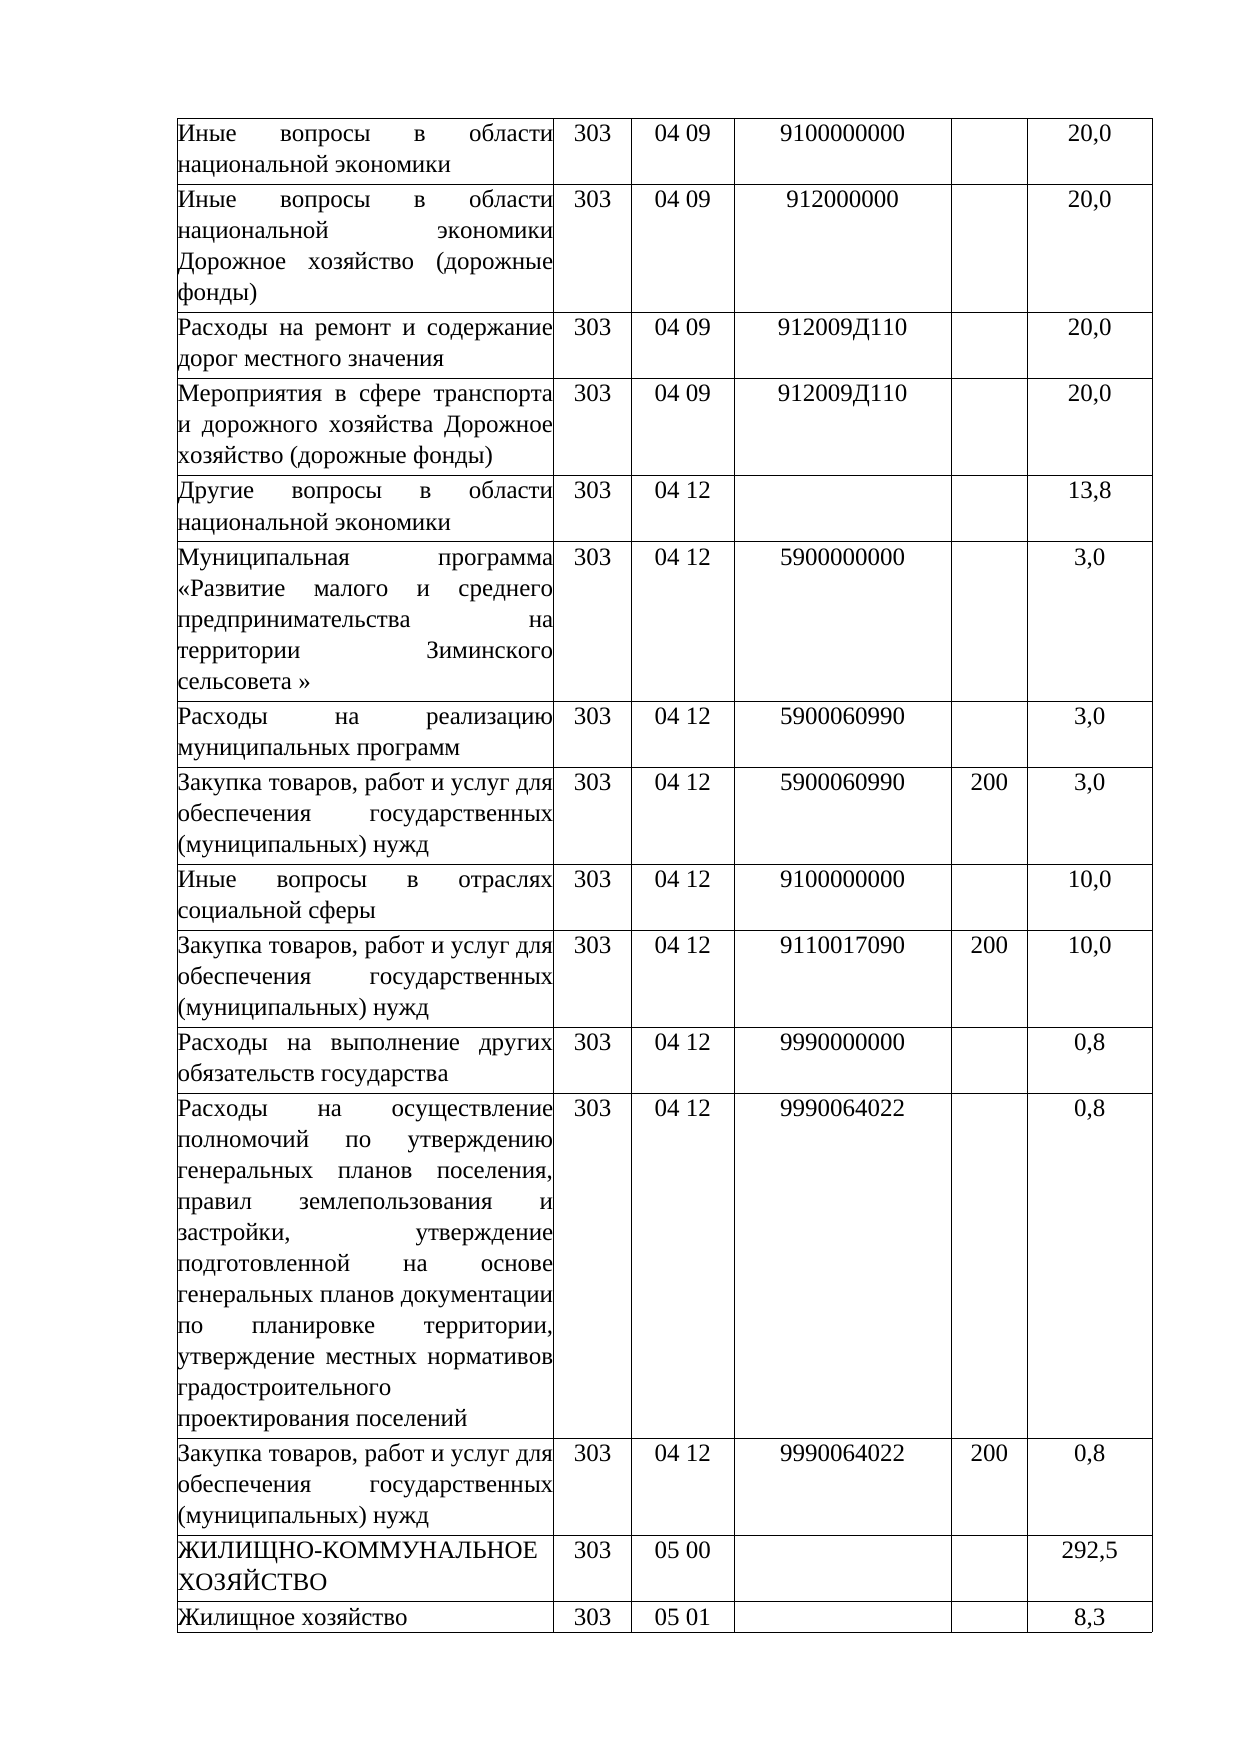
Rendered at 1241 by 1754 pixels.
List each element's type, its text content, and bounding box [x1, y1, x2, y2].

table_cell Иные вопросы в области национальной экономики Дорожное хозяйство (дорожные фонды) [178, 185, 553, 312]
table_cell [735, 476, 951, 541]
table_cell 20,0 [1028, 185, 1152, 312]
table_cell ЖИЛИЩНО-КОММУНАЛЬНОЕ ХОЗЯЙСТВО [178, 1536, 553, 1601]
table_cell 04 09 [632, 379, 734, 475]
table_cell 303 [554, 542, 631, 701]
table_cell 20,0 [1028, 313, 1152, 378]
table_cell [735, 1602, 951, 1632]
table_cell [952, 542, 1027, 701]
table_cell 20,0 [1028, 379, 1152, 475]
table_cell 303 [554, 931, 631, 1027]
table_cell [952, 379, 1027, 475]
table_cell 303 [554, 476, 631, 541]
table_cell 303 [554, 313, 631, 378]
table_cell [952, 185, 1027, 312]
table_cell 5900060990 [735, 768, 951, 864]
table_cell 200 [952, 931, 1027, 1027]
table_cell Жилищное хозяйство [178, 1602, 553, 1632]
table_cell 04 12 [632, 702, 734, 767]
table_cell 3,0 [1028, 702, 1152, 767]
table_cell 04 12 [632, 542, 734, 701]
table_cell 13,8 [1028, 476, 1152, 541]
table_cell 04 09 [632, 185, 734, 312]
table_cell 912009Д110 [735, 313, 951, 378]
table_cell 303 [554, 185, 631, 312]
table_cell 200 [952, 768, 1027, 864]
table_cell [952, 1602, 1027, 1632]
table_cell [952, 313, 1027, 378]
table_cell 912009Д110 [735, 379, 951, 475]
table_cell Расходы на ремонт и содержание дорог местного значения [178, 313, 553, 378]
table_cell 5900000000 [735, 542, 951, 701]
table_cell [952, 702, 1027, 767]
table_cell 04 12 [632, 1094, 734, 1438]
table_cell 04 12 [632, 865, 734, 930]
table_cell Иные вопросы в отраслях социальной сферы [178, 865, 553, 930]
table_cell 303 [554, 1094, 631, 1438]
table_cell 3,0 [1028, 768, 1152, 864]
table_cell [952, 865, 1027, 930]
table_cell 3,0 [1028, 542, 1152, 701]
table_cell 0,8 [1028, 1439, 1152, 1535]
table_cell Иные вопросы в области национальной экономики [178, 119, 553, 184]
table_cell 20,0 [1028, 119, 1152, 184]
table_cell 9990064022 [735, 1094, 951, 1438]
table_cell Мероприятия в сфере транспорта и дорожного хозяйства Дорожное хозяйство (дорожные фонды) [178, 379, 553, 475]
table_cell 9110017090 [735, 931, 951, 1027]
table_cell [952, 476, 1027, 541]
table_cell 04 12 [632, 476, 734, 541]
table_cell 04 12 [632, 768, 734, 864]
table_cell [952, 1536, 1027, 1601]
table_cell 5900060990 [735, 702, 951, 767]
table_cell 303 [554, 119, 631, 184]
table_cell 0,8 [1028, 1028, 1152, 1093]
table_cell 05 00 [632, 1536, 734, 1601]
table_cell 0,8 [1028, 1094, 1152, 1438]
table_cell 912000000 [735, 185, 951, 312]
table_cell 9990000000 [735, 1028, 951, 1093]
table_cell 04 12 [632, 1439, 734, 1535]
table_cell Расходы на выполнение других обязательств государства [178, 1028, 553, 1093]
table_cell 303 [554, 379, 631, 475]
table_cell 04 09 [632, 313, 734, 378]
table_cell Закупка товаров, работ и услуг для обеспечения государственных (муниципальных) нужд [178, 1439, 553, 1535]
table_cell Муниципальная программа «Развитие малого и среднего предпринимательства на территории Зиминского сельсовета » [178, 542, 553, 701]
table_cell 9100000000 [735, 119, 951, 184]
table_cell Расходы на реализацию муниципальных программ [178, 702, 553, 767]
table_cell 10,0 [1028, 865, 1152, 930]
table_cell 303 [554, 768, 631, 864]
table_cell 303 [554, 1028, 631, 1093]
table_cell 04 09 [632, 119, 734, 184]
table_cell 303 [554, 702, 631, 767]
table_cell 04 12 [632, 931, 734, 1027]
table_cell 05 01 [632, 1602, 734, 1632]
table_cell Расходы на осуществление полномочий по утверждению генеральных планов поселения, правил землепользования и застройки, утверждение подготовленной на основе генеральных планов документации по планировке территории, утверждение местных нормативов градостроительного проектирования поселений [178, 1094, 553, 1438]
table_cell 303 [554, 1602, 631, 1632]
table_cell 303 [554, 865, 631, 930]
table_cell [735, 1536, 951, 1601]
table_cell 303 [554, 1439, 631, 1535]
table_cell Другие вопросы в области национальной экономики [178, 476, 553, 541]
table_cell 8,3 [1028, 1602, 1152, 1632]
table_cell 292,5 [1028, 1536, 1152, 1601]
table_cell [952, 119, 1027, 184]
table_cell 200 [952, 1439, 1027, 1535]
table_cell 04 12 [632, 1028, 734, 1093]
table_cell Закупка товаров, работ и услуг для обеспечения государственных (муниципальных) нужд [178, 931, 553, 1027]
table_cell 303 [554, 1536, 631, 1601]
table_cell Закупка товаров, работ и услуг для обеспечения государственных (муниципальных) нужд [178, 768, 553, 864]
table_cell [952, 1028, 1027, 1093]
table_cell 9100000000 [735, 865, 951, 930]
table_cell [952, 1094, 1027, 1438]
table_cell 10,0 [1028, 931, 1152, 1027]
table_cell 9990064022 [735, 1439, 951, 1535]
